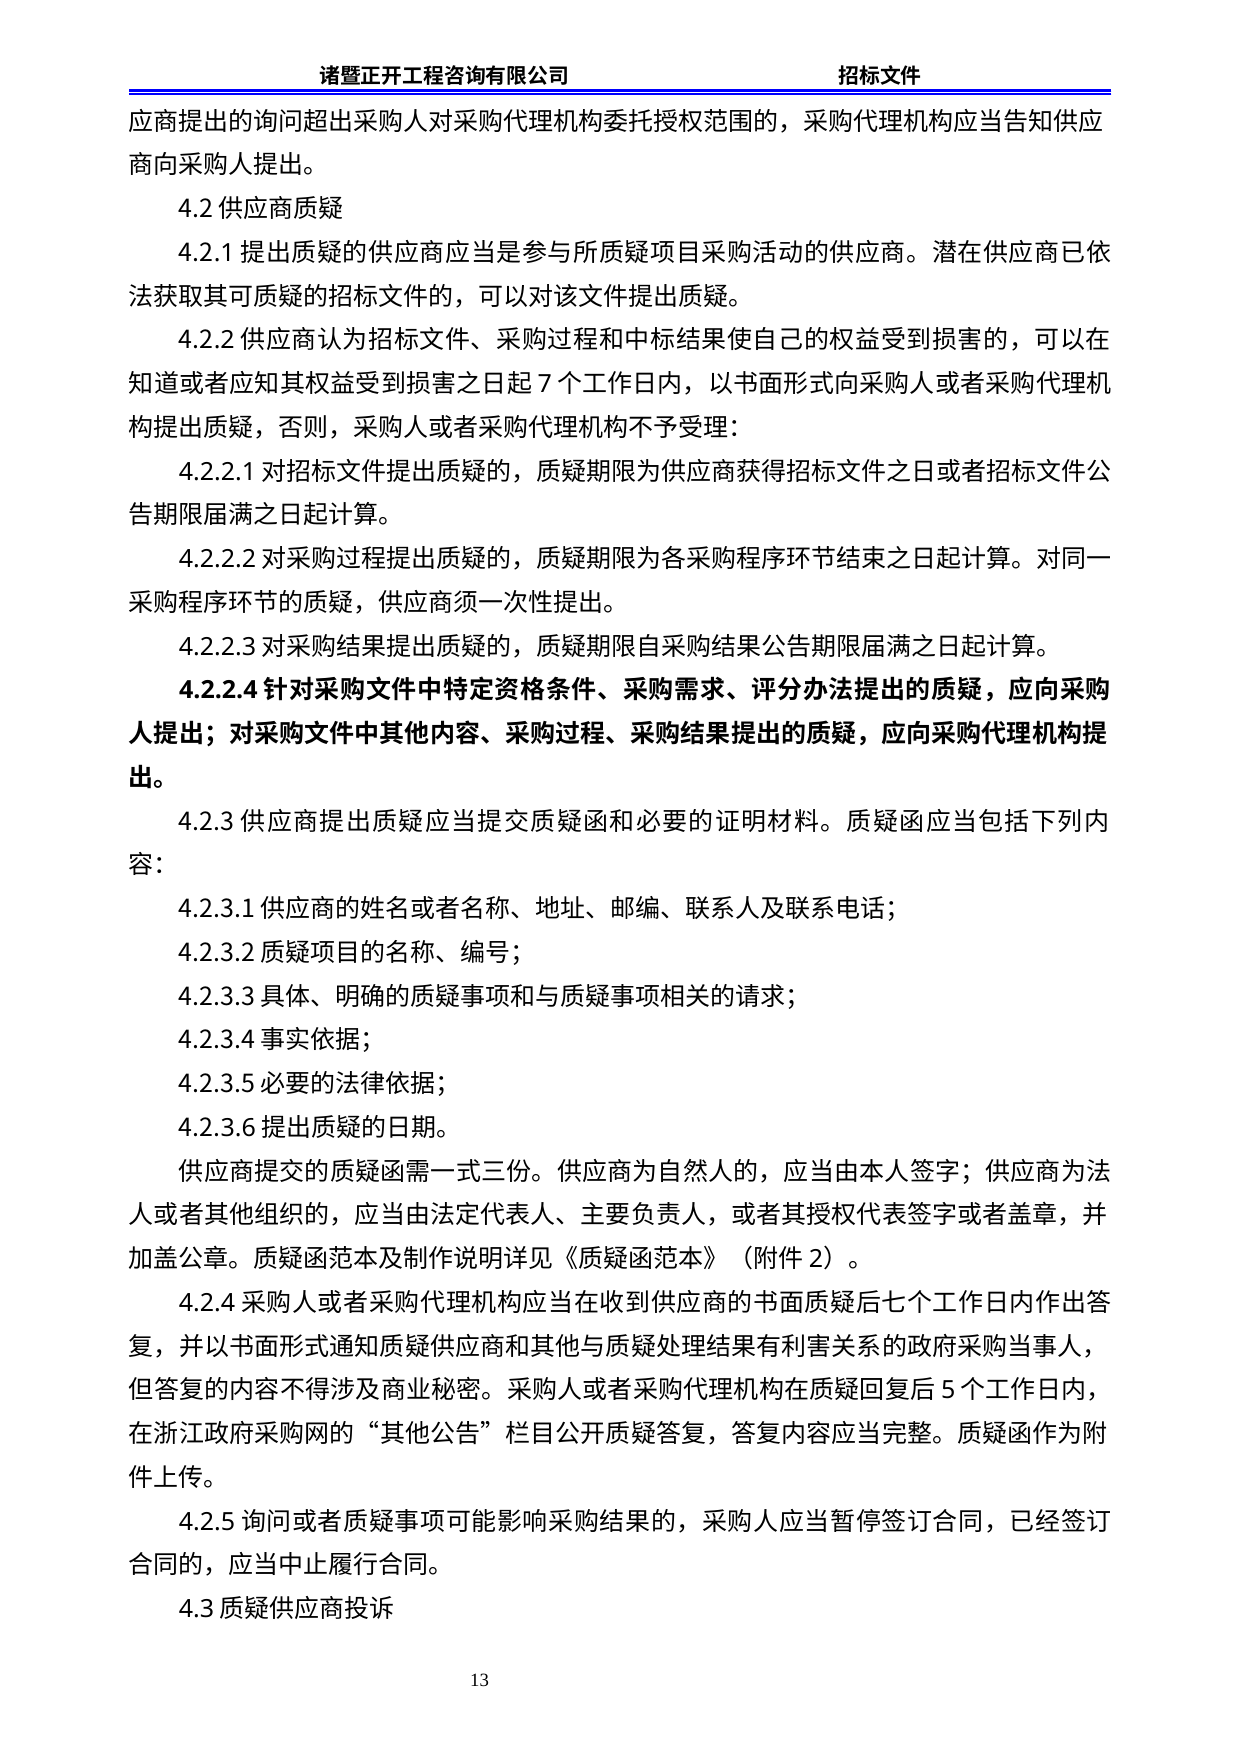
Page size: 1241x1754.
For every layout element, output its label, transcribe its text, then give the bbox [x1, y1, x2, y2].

text 4.2.2.1对招标文件提出质疑的，质疑期限为供应商获得招标文件之日或者招标文件公告期限届满之日起计算。 [129, 445, 1111, 532]
text 4.2.3.1供应商的姓名或者名称、地址、邮编、联系人及联系电话； [129, 882, 1111, 926]
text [129, 95, 1111, 182]
text 4.2.3.5必要的法律依据； [129, 1057, 1111, 1101]
text 4.2.2.2对采购过程提出质疑的，质疑期限为各采购程序环节结束之日起计算。对同一采购程序环节的质疑，供应商须一次性提出。 [129, 532, 1111, 620]
text 4.2.2.3对采购结果提出质疑的，质疑期限自采购结果公告期限届满之日起计算。 [129, 620, 1111, 664]
text 4.2.1提出质疑的供应商应当是参与所质疑项目采购活动的供应商。潜在供应商已依法获取其可质疑的招标文件的，可以对该文件提出质疑。 [129, 226, 1111, 314]
text 4.3质疑供应商投诉 [129, 1582, 1111, 1626]
text 4.2.5询问或者质疑事项可能影响采购结果的，采购人应当暂停签订合同，已经签订合同的，应当中止履行合同。 [129, 1495, 1111, 1582]
text 4.2.3.3具体、明确的质疑事项和与质疑事项相关的请求； [129, 970, 1111, 1014]
text 4.2.4采购人或者采购代理机构应当在收到供应商的书面质疑后七个工作日内作出答复，并以书面形式通知质疑供应商和其他与质疑处理结果有利害关系的政府采购当事人，但答复的内容不得涉及商业秘密。采购人或者采购代理机构在质疑回复后5个工作日内，在浙江政府采购网的“其他公告”栏目公开质疑答复，答复内容应当完整。质疑函作为附件上传。 [129, 1276, 1111, 1495]
text 4.2.2.4针对采购文件中特定资格条件、采购需求、评分办法提出的质疑，应向采购人提出；对采购文件中其他内容、采购过程、采购结果提出的质疑，应向采购代理机构提出。 [129, 664, 1111, 795]
text 4.2.3.2质疑项目的名称、编号； [129, 926, 1111, 970]
text 4.2.2供应商认为招标文件、采购过程和中标结果使自己的权益受到损害的，可以在知道或者应知其权益受到损害之日起7个工作日内，以书面形式向采购人或者采购代理机构提出质疑，否则，采购人或者采购代理机构不予受理： [129, 314, 1111, 445]
text 供应商提交的质疑函需一式三份。供应商为自然人的，应当由本人签字；供应商为法人或者其他组织的，应当由法定代表人、主要负责人，或者其授权代表签字或者盖章，并加盖公章。质疑函范本及制作说明详见《质疑函范本》（附件2）。 [129, 1145, 1111, 1276]
text 4.2供应商质疑 [129, 182, 1111, 226]
text 4.2.3供应商提出质疑应当提交质疑函和必要的证明材料。质疑函应当包括下列内容： [129, 795, 1111, 882]
text 4.2.3.4事实依据； [129, 1014, 1111, 1057]
text 4.2.3.6提出质疑的日期。 [129, 1101, 1111, 1145]
